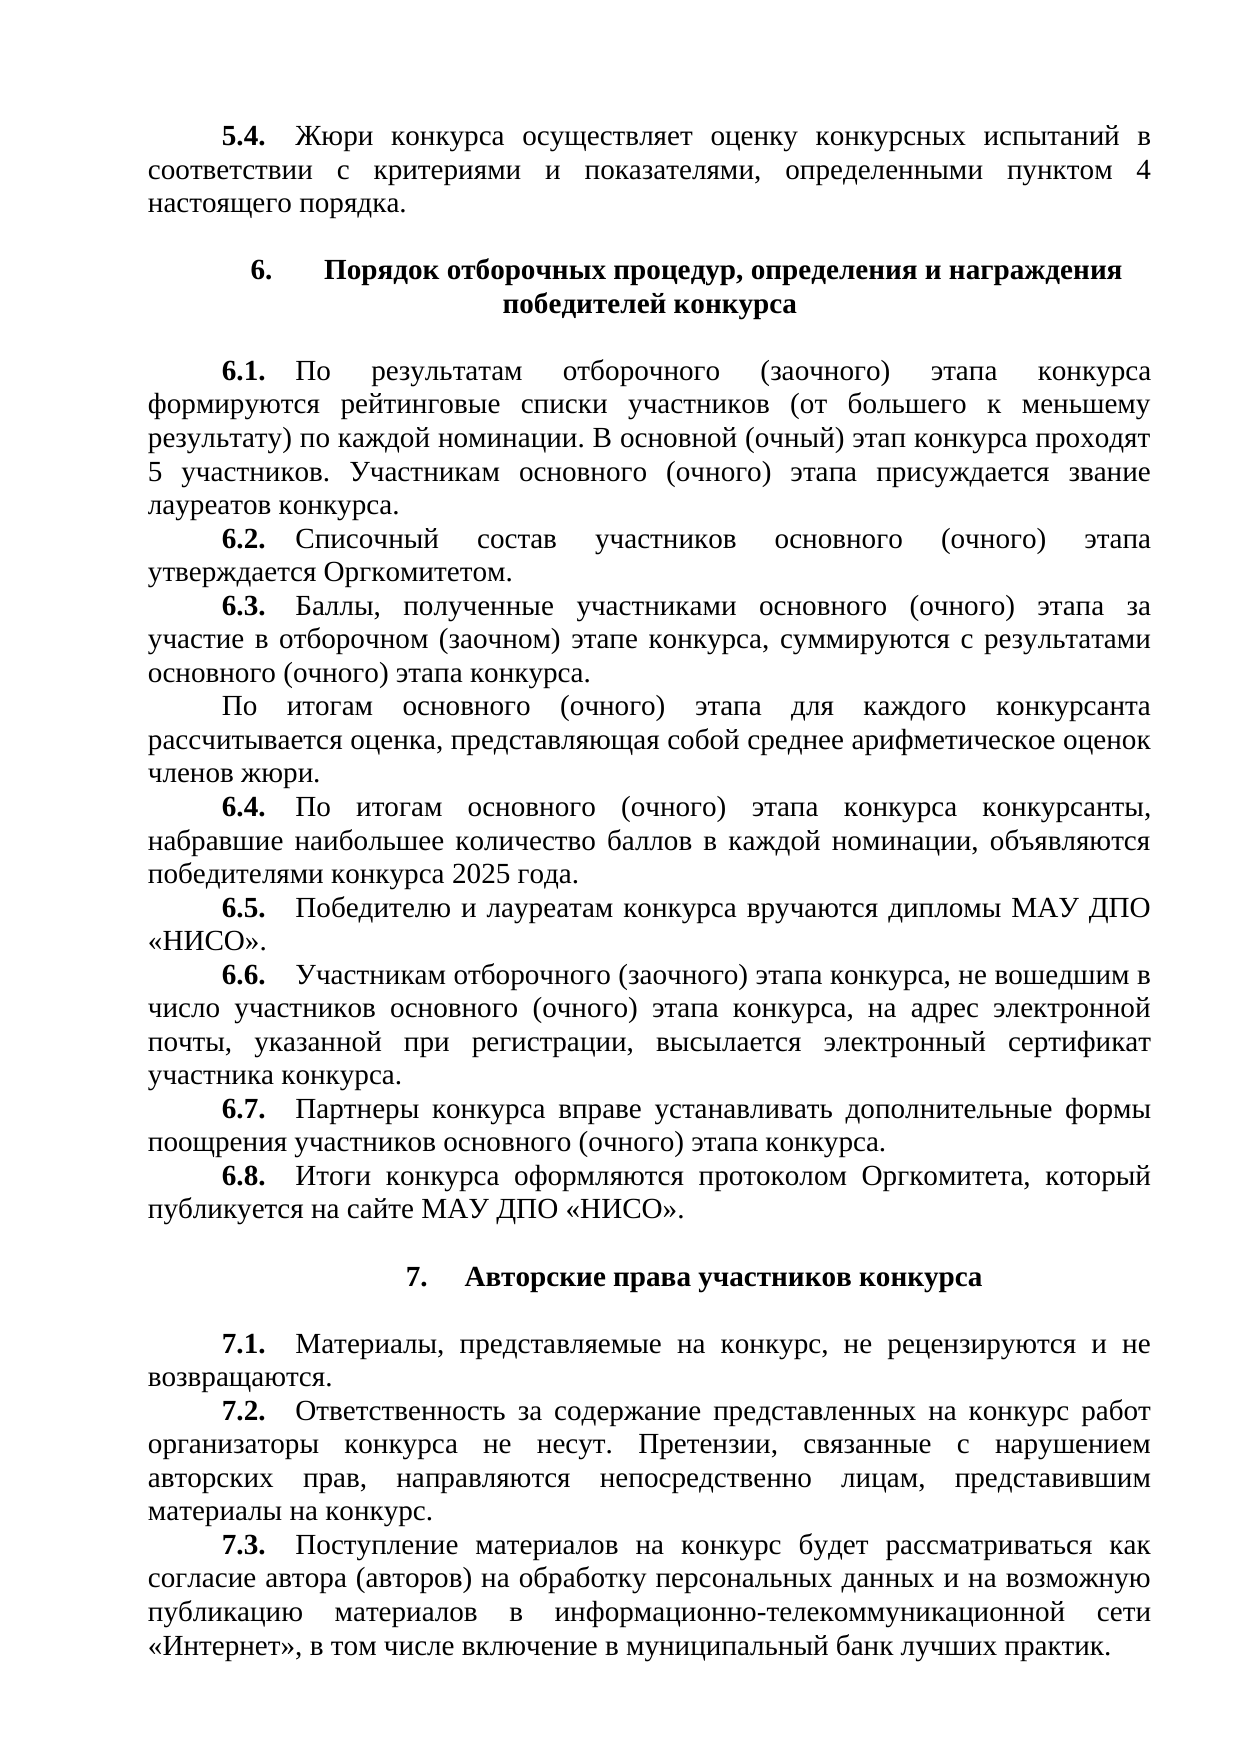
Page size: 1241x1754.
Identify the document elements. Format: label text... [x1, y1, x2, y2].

list Жюри конкурса осуществляет оценку конкурсных испытаний в соответствии с критериями и показателями, определенными пунктом 4 настоящего порядка. [148, 118, 1152, 219]
list Поступление материалов на конкурс будет рассматриваться как согласие автора (авторов) на обработку персональных данных и на возможную публикацию материалов в информационно-телекоммуникационной сети «Интернет», в том числе включение в муниципальный банк лучших практик. [148, 1527, 1152, 1661]
list Материалы, представляемые на конкурс, не рецензируются и не возвращаются. [148, 1326, 1152, 1393]
list Партнеры конкурса вправе устанавливать дополнительные формы поощрения участников основного (очного) этапа конкурса. [148, 1091, 1152, 1158]
list Порядок отборочных процедур, определения и награждения победителей конкурса [148, 252, 1152, 319]
list Авторские права участников конкурса [236, 1259, 1152, 1292]
list Списочный состав участников основного (очного) этапа утверждается Оргкомитетом. [148, 521, 1152, 588]
list По итогам основного (очного) этапа конкурса конкурсанты, набравшие наибольшее количество баллов в каждой номинации, объявляются победителями конкурса 2025 года. [148, 789, 1152, 890]
list По результатам отборочного (заочного) этапа конкурса формируются рейтинговые списки участников (от большего к меньшему результату) по каждой номинации. В основной (очный) этап конкурса проходят 5 участников. Участникам основного (очного) этапа присуждается звание лауреатов конкурса. [148, 353, 1152, 521]
list Участникам отборочного (заочного) этапа конкурса, не вошедшим в число участников основного (очного) этапа конкурса, на адрес электронной почты, указанной при регистрации, высылается электронный сертификат участника конкурса. [148, 957, 1152, 1091]
text По итогам основного (очного) этапа для каждого конкурсанта рассчитывается оценка, представляющая собой среднее арифметическое оценок членов жюри. [148, 688, 1152, 789]
list Ответственность за содержание представленных на конкурс работ организаторы конкурса не несут. Претензии, связанные с нарушением авторских прав, направляются непосредственно лицам, представившим материалы на конкурс. [148, 1393, 1152, 1527]
list Баллы, полученные участниками основного (очного) этапа за участие в отборочном (заочном) этапе конкурса, суммируются с результатами основного (очного) этапа конкурса. [148, 588, 1152, 688]
list Победителю и лауреатам конкурса вручаются дипломы МАУ ДПО «НИСО». [148, 890, 1152, 957]
list Итоги конкурса оформляются протоколом Оргкомитета, который публикуется на сайте МАУ ДПО «НИСО». [148, 1158, 1152, 1225]
